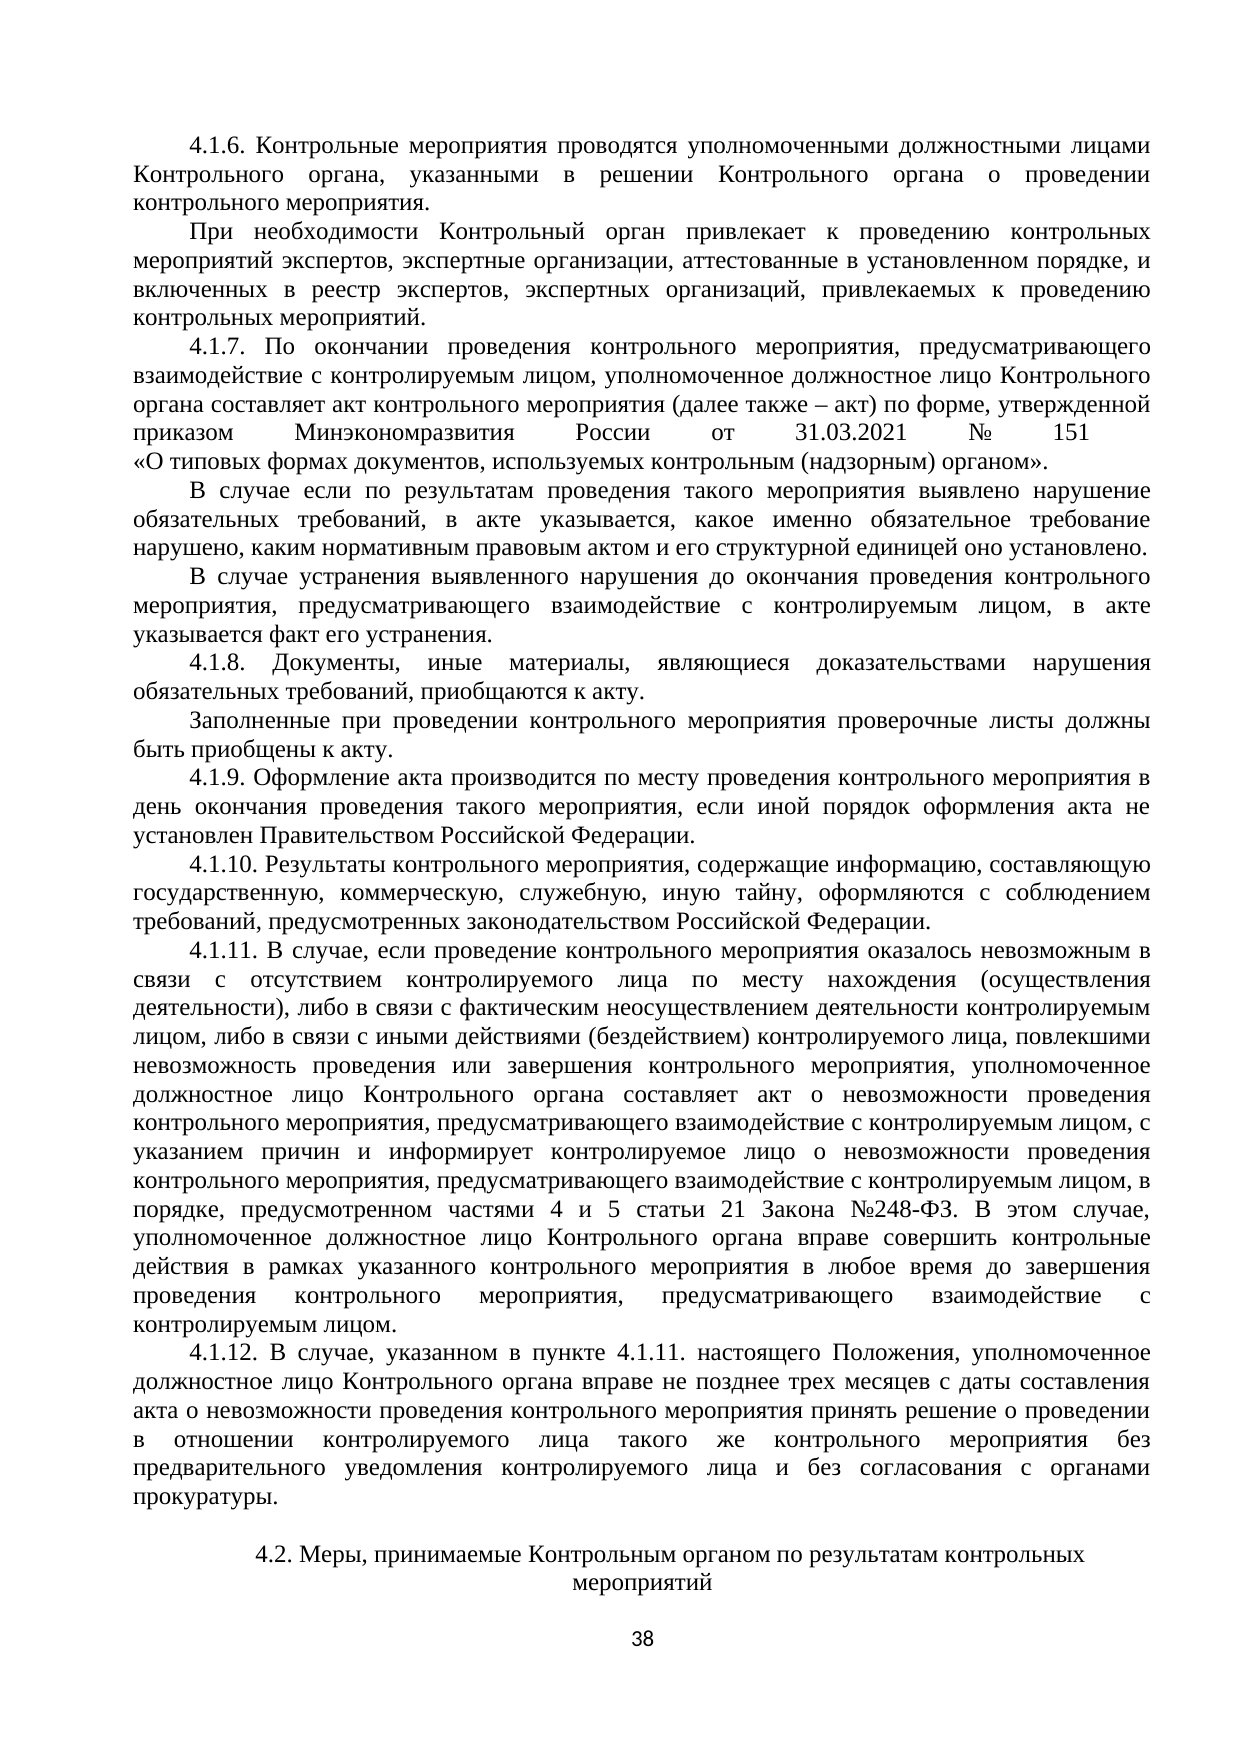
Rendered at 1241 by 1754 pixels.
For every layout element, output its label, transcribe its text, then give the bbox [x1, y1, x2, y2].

text В случае если по результатам проведения такого мероприятия выявлено нарушение обязательных требований, в акте указывается, какое именно обязательное требование нарушено, каким нормативным правовым актом и его структурной единицей оно установлено. [133, 475, 1152, 561]
text 4.2. Меры, принимаемые Контрольным органом по результатам контрольных мероприятий [133, 1539, 1152, 1596]
text Заполненные при проведении контрольного мероприятия проверочные листы должны быть приобщены к акту. [133, 705, 1152, 762]
text В случае устранения выявленного нарушения до окончания проведения контрольного мероприятия, предусматривающего взаимодействие с контролируемым лицом, в акте указывается факт его устранения. [133, 561, 1152, 647]
text 4.1.12. В случае, указанном в пункте 4.1.11. настоящего Положения, уполномоченное должностное лицо Контрольного органа вправе не позднее трех месяцев с даты составления акта о невозможности проведения контрольного мероприятия принять решение о проведении в отношении контролируемого лица такого же контрольного мероприятия без предварительного уведомления контролируемого лица и без согласования с органами прокуратуры. [133, 1337, 1152, 1510]
text 4.1.7. По окончании проведения контрольного мероприятия, предусматривающего взаимодействие с контролируемым лицом, уполномоченное должностное лицо Контрольного органа составляет акт контрольного мероприятия (далее также – акт) по форме, утвержденной приказом Минэкономразвития России от 31.03.2021 № 151 «О типовых формах документов, используемых контрольным (надзорным) органом». [133, 331, 1152, 475]
text 4.1.10. Результаты контрольного мероприятия, содержащие информацию, составляющую государственную, коммерческую, служебную, иную тайну, оформляются с соблюдением требований, предусмотренных законодательством Российской Федерации. [133, 849, 1152, 935]
text При необходимости Контрольный орган привлекает к проведению контрольных мероприятий экспертов, экспертные организации, аттестованные в установленном порядке, и включенных в реестр экспертов, экспертных организаций, привлекаемых к проведению контрольных мероприятий. [133, 216, 1152, 331]
text 4.1.8. Документы, иные материалы, являющиеся доказательствами нарушения обязательных требований, приобщаются к акту. [133, 647, 1152, 705]
text 4.1.11. В случае, если проведение контрольного мероприятия оказалось невозможным в связи с отсутствием контролируемого лица по месту нахождения (осуществления деятельности), либо в связи с фактическим неосуществлением деятельности контролируемым лицом, либо в связи с иными действиями (бездействием) контролируемого лица, повлекшими невозможность проведения или завершения контрольного мероприятия, уполномоченное должностное лицо Контрольного органа составляет акт о невозможности проведения контрольного мероприятия, предусматривающего взаимодействие с контролируемым лицом, с указанием причин и информирует контролируемое лицо о невозможности проведения контрольного мероприятия, предусматривающего взаимодействие с контролируемым лицом, в порядке, предусмотренном частями 4 и 5 статьи 21 Закона №248-ФЗ. В этом случае, уполномоченное должностное лицо Контрольного органа вправе совершить контрольные действия в рамках указанного контрольного мероприятия в любое время до завершения проведения контрольного мероприятия, предусматривающего взаимодействие с контролируемым лицом. [133, 935, 1152, 1337]
text 4.1.6. Контрольные мероприятия проводятся уполномоченными должностными лицами Контрольного органа, указанными в решении Контрольного органа о проведении контрольного мероприятия. [133, 130, 1152, 216]
text 4.1.9. Оформление акта производится по месту проведения контрольного мероприятия в день окончания проведения такого мероприятия, если иной порядок оформления акта не установлен Правительством Российской Федерации. [133, 762, 1152, 849]
